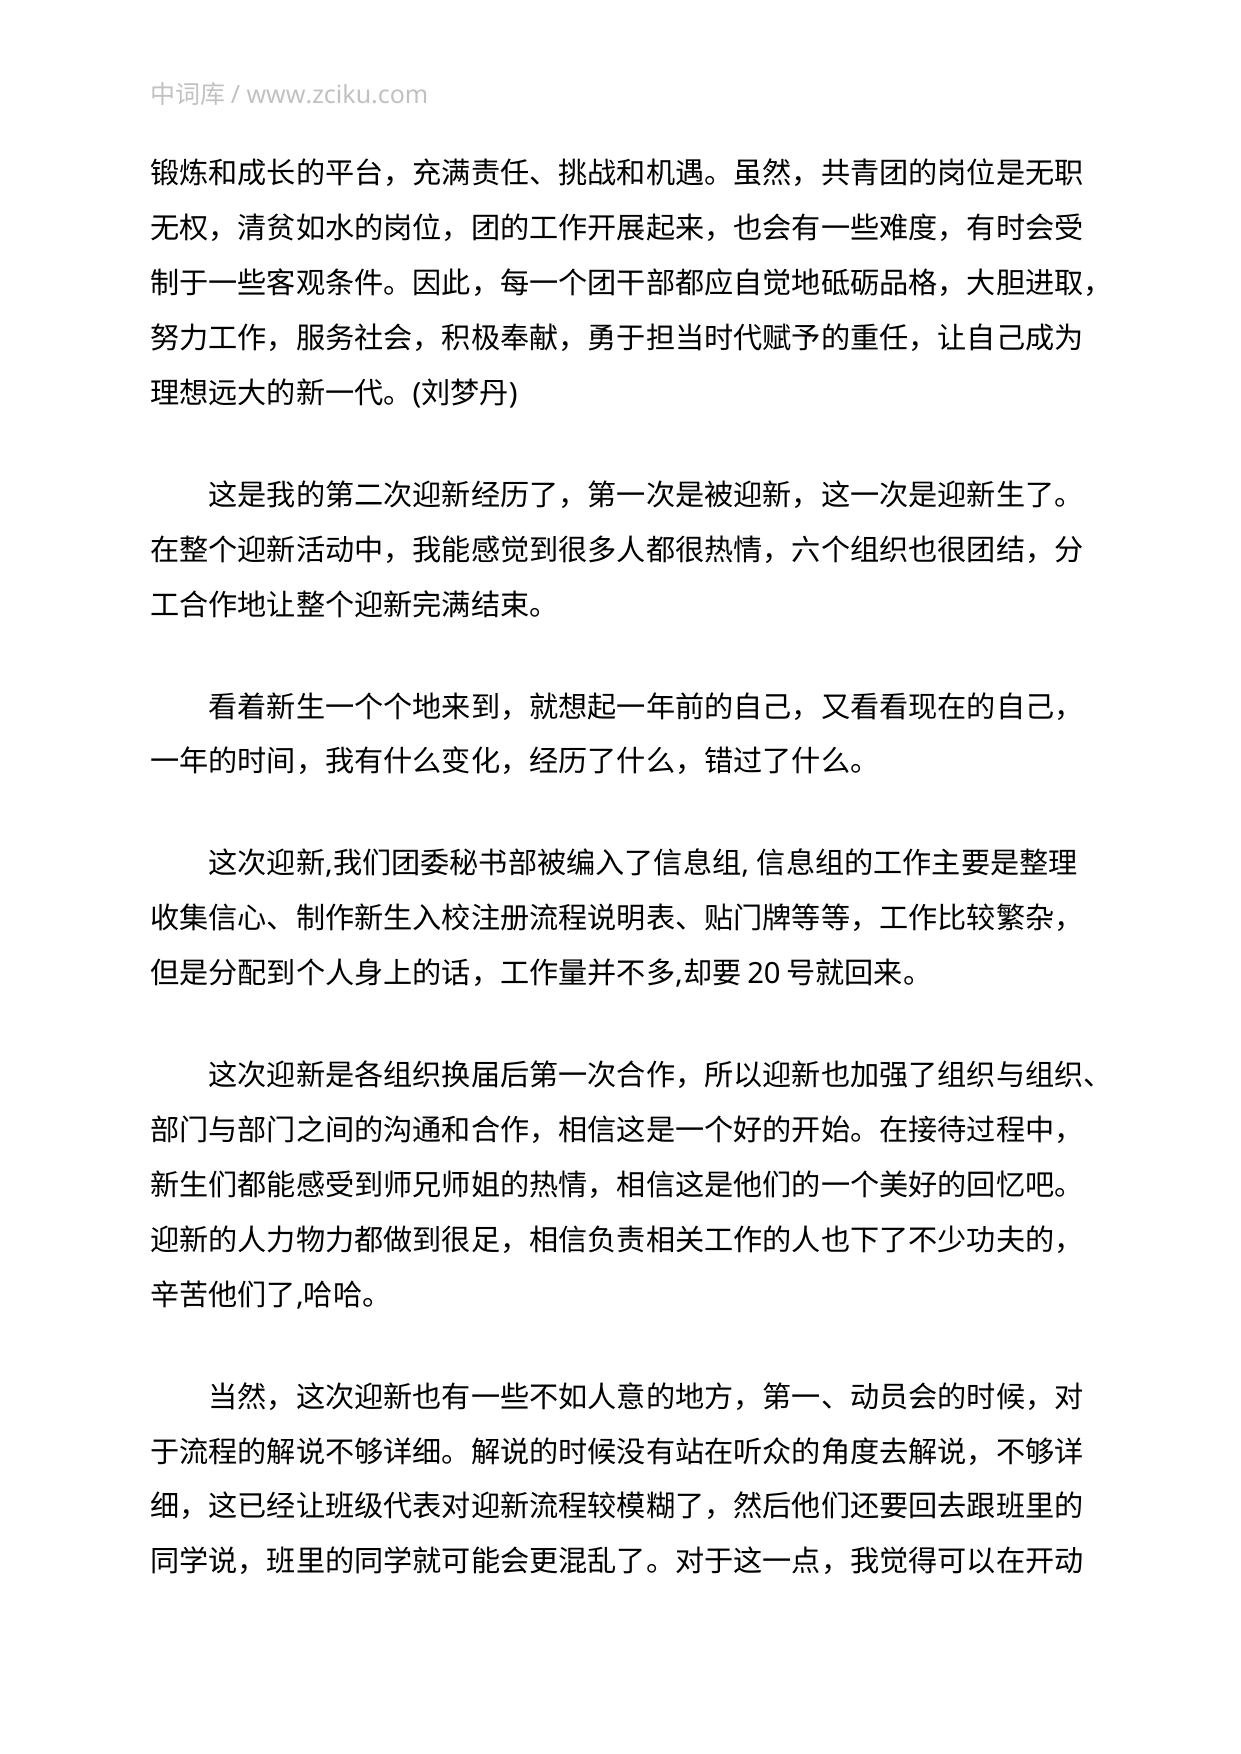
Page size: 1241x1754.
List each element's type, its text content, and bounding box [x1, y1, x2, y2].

text 这是我的第二次迎新经历了，第一次是被迎新，这一次是迎新生了。在整个迎新活动中，我能感觉到很多人都很热情，六个组织也很团结，分工合作地让整个迎新完满结束。 [150, 472, 1090, 624]
text 这次迎新是各组织换届后第一次合作，所以迎新也加强了组织与组织、部门与部门之间的沟通和合作，相信这是一个好的开始。在接待过程中，新生们都能感受到师兄师姐的热情，相信这是他们的一个美好的回忆吧。迎新的人力物力都做到很足，相信负责相关工作的人也下了不少功夫的，辛苦他们了,哈哈。 [150, 1052, 1090, 1314]
text 看着新生一个个地来到，就想起一年前的自己，又看看现在的自己，一年的时间，我有什么变化，经历了什么，错过了什么。 [150, 683, 1090, 780]
text 这次迎新,我们团委秘书部被编入了信息组, 信息组的工作主要是整理收集信心、制作新生入校注册流程说明表、贴门牌等等，工作比较繁杂，但是分配到个人身上的话，工作量并不多,却要20号就回来。 [150, 840, 1090, 992]
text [150, 1373, 1090, 1580]
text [150, 150, 1090, 412]
